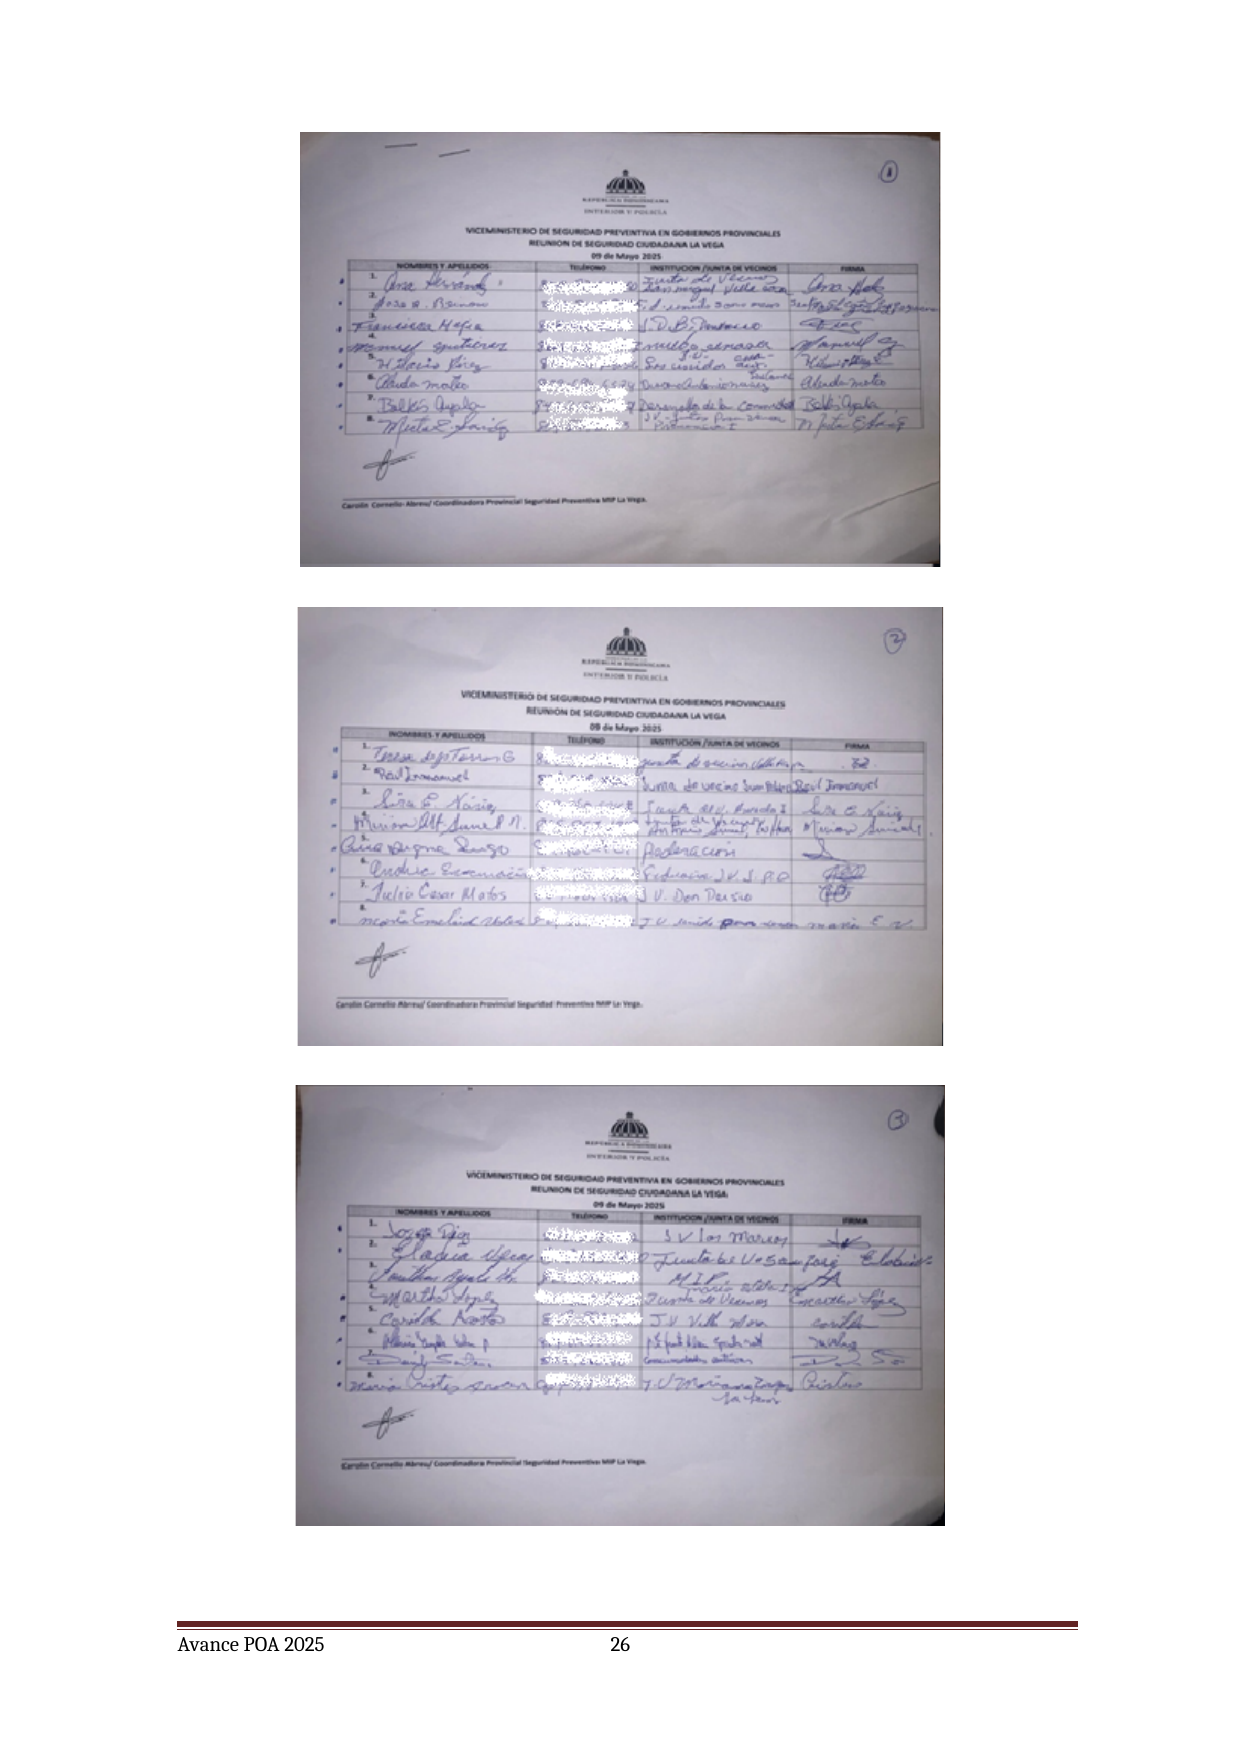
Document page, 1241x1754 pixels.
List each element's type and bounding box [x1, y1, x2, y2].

picture [300, 132, 941, 567]
picture [297, 607, 944, 1046]
picture [295, 1085, 945, 1526]
table_header [170, 133, 1071, 1526]
